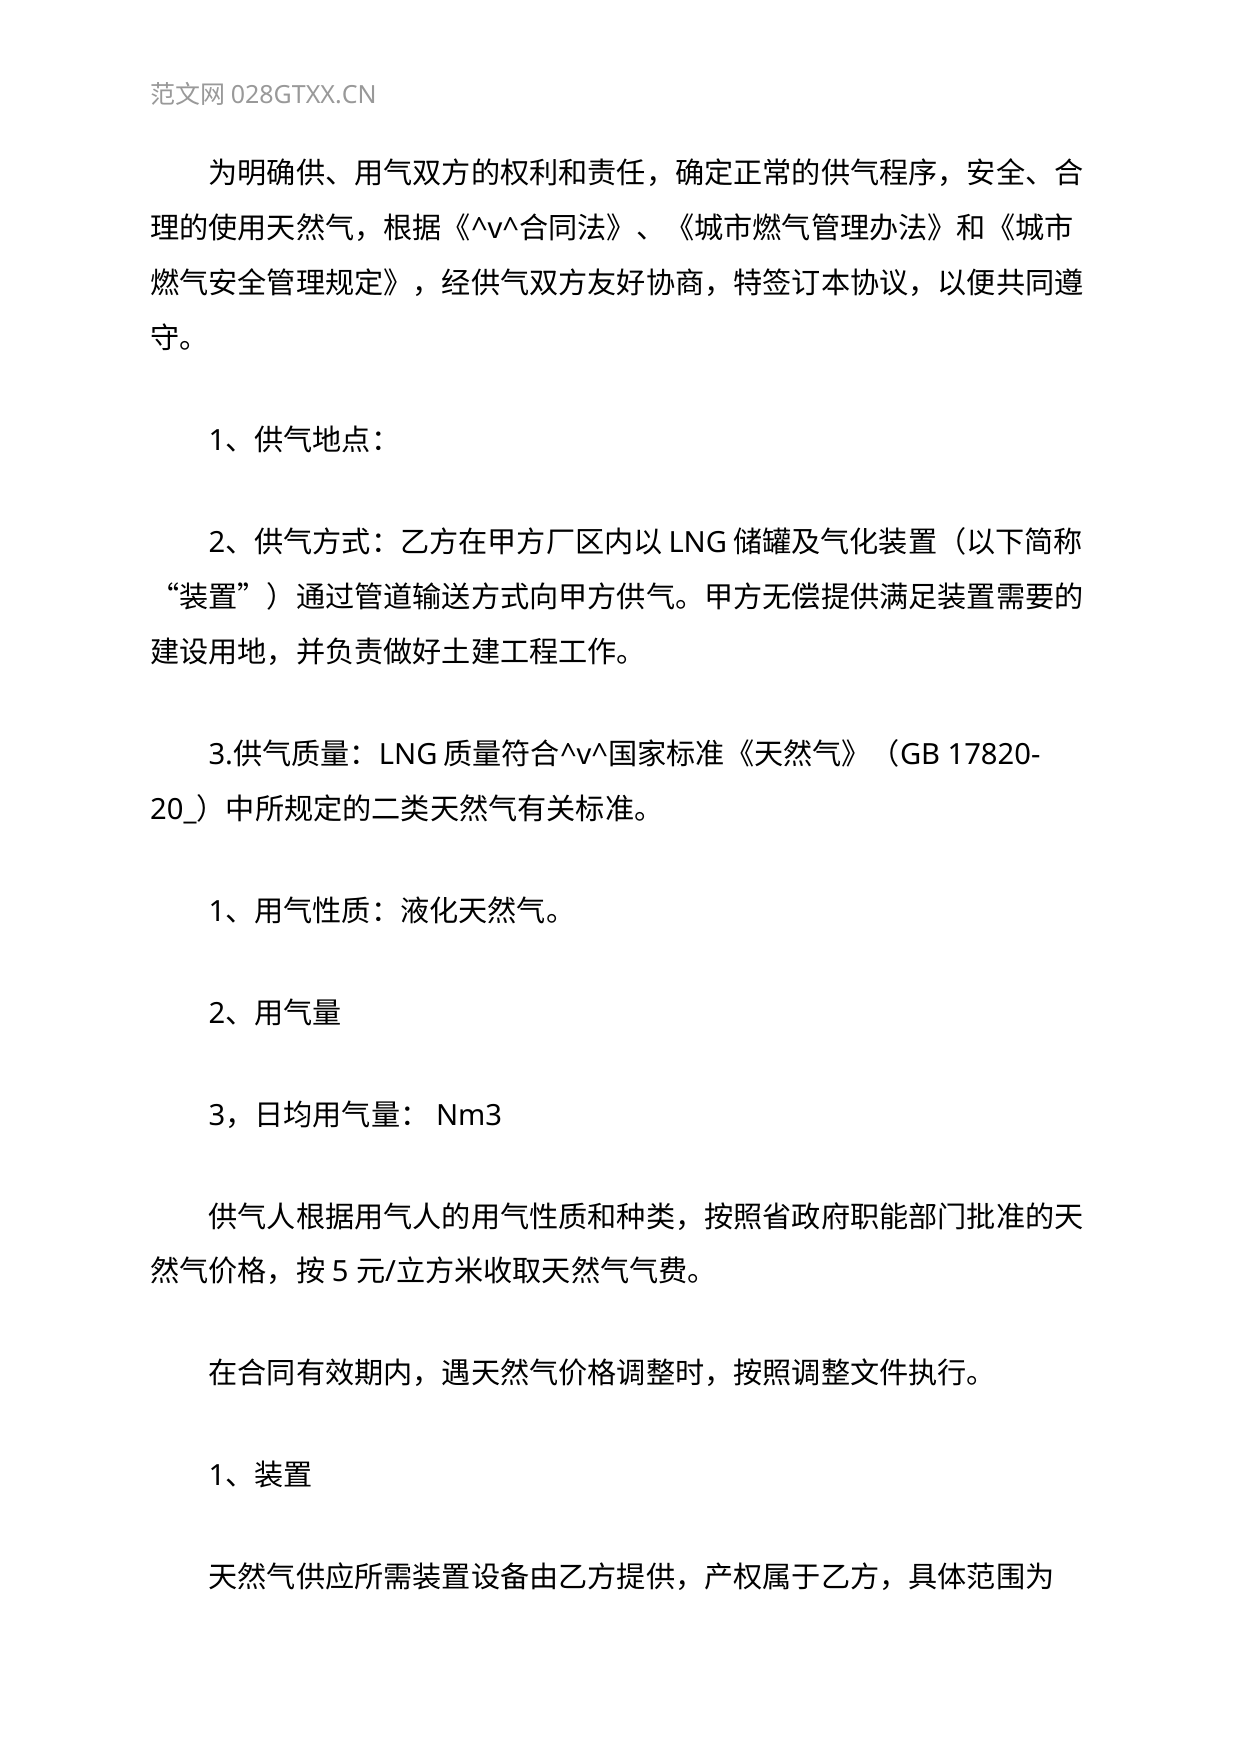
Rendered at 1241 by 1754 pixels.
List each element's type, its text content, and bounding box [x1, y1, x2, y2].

text 1、用气性质：液化天然气。 [150, 887, 1090, 929]
text 3，日均用气量： Nm3 [150, 1091, 1090, 1133]
text 2、用气量 [150, 989, 1090, 1032]
text 为明确供、用气双方的权利和责任，确定正常的供气程序，安全、合理的使用天然气，根据《^v^合同法》、《城市燃气管理办法》和《城市燃气安全管理规定》，经供气双方友好协商，特签订本协议，以便共同遵守。 [150, 150, 1090, 357]
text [150, 1554, 1090, 1596]
text 1、供气地点： [150, 417, 1090, 459]
text 3.供气质量：LNG质量符合^v^国家标准《天然气》（GB 17820-20_）中所规定的二类天然气有关标准。 [150, 730, 1090, 828]
text 1、装置 [150, 1452, 1090, 1494]
text 供气人根据用气人的用气性质和种类，按照省政府职能部门批准的天然气价格，按 5 元/立方米收取天然气气费。 [150, 1193, 1090, 1290]
text 2、供气方式：乙方在甲方厂区内以LNG储罐及气化装置（以下简称“装置”）通过管道输送方式向甲方供气。甲方无偿提供满足装置需要的建设用地，并负责做好土建工程工作。 [150, 518, 1090, 671]
text 在合同有效期内，遇天然气价格调整时，按照调整文件执行。 [150, 1350, 1090, 1392]
